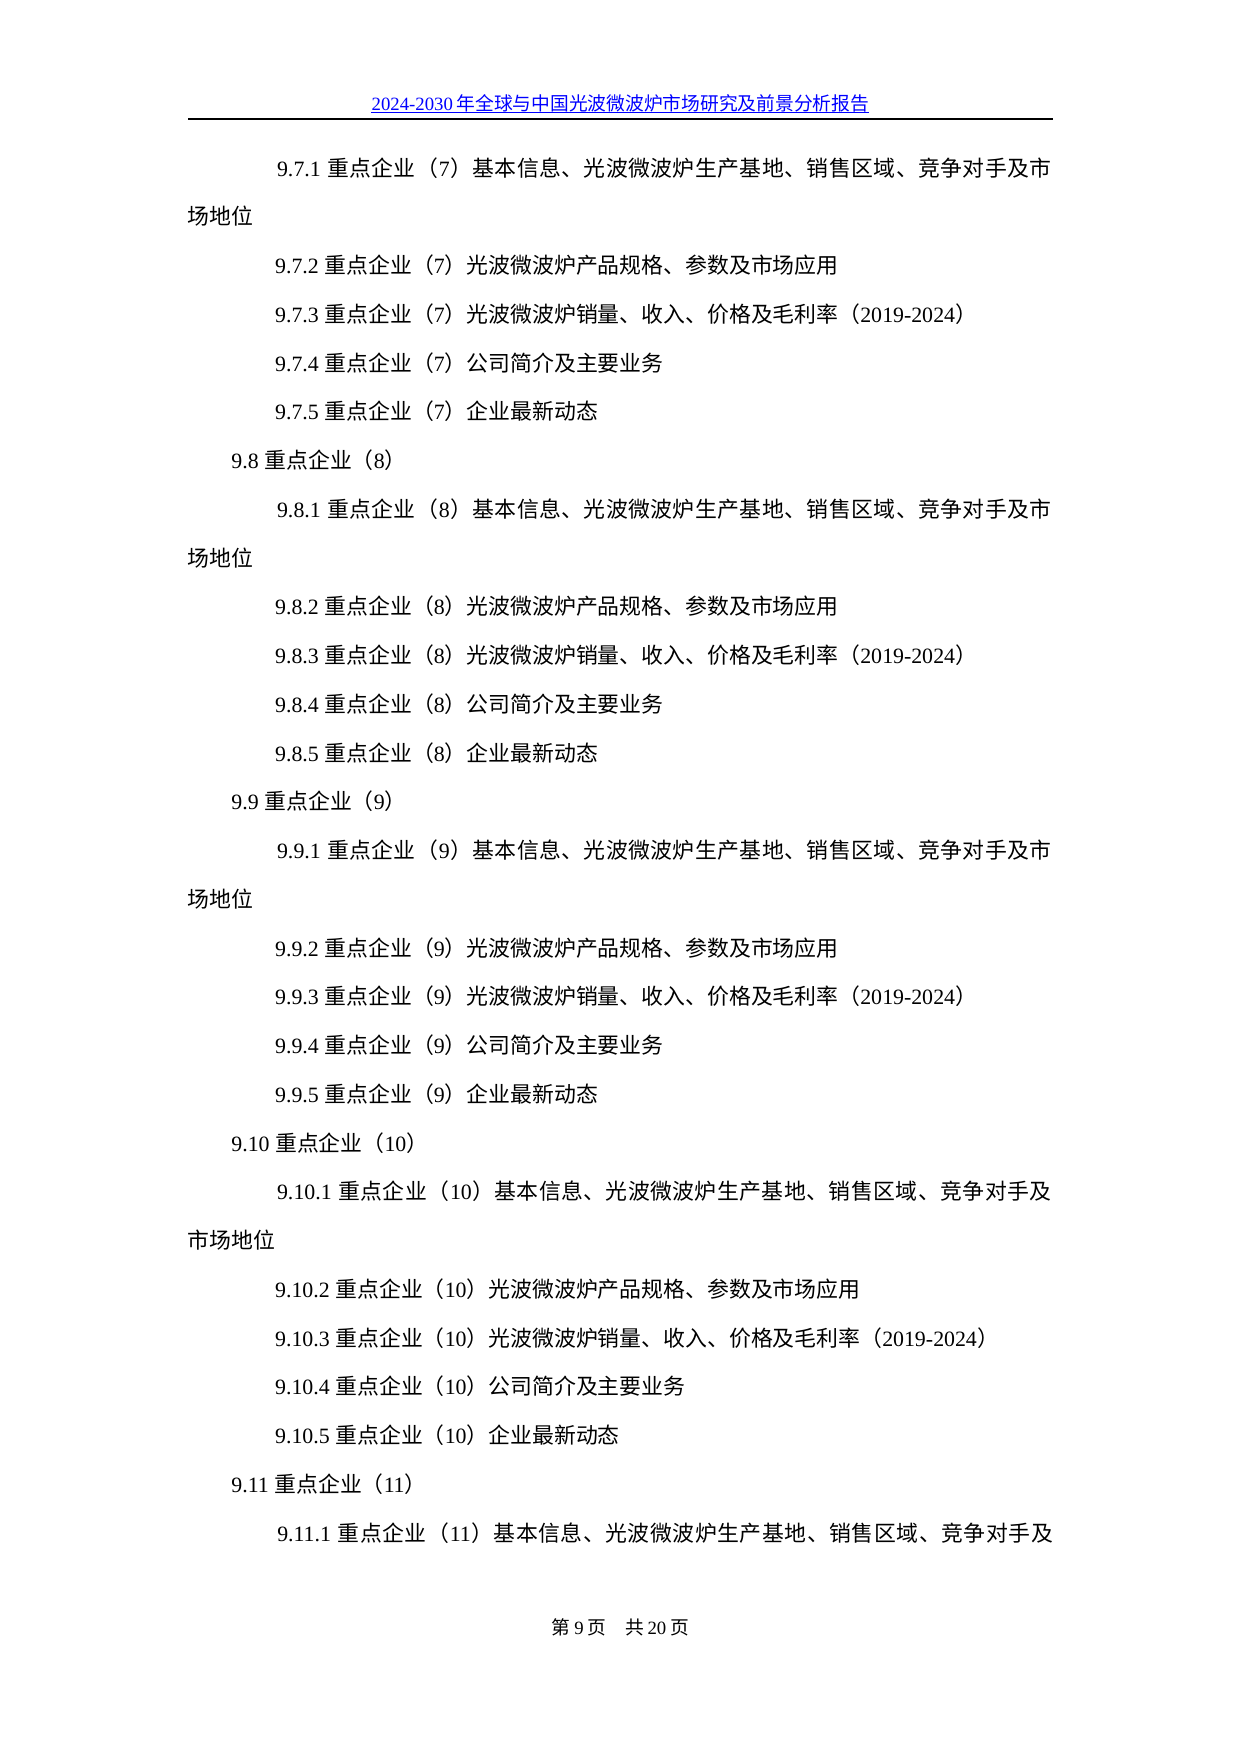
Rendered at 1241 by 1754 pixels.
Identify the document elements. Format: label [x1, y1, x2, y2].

text [187, 150, 1053, 1548]
